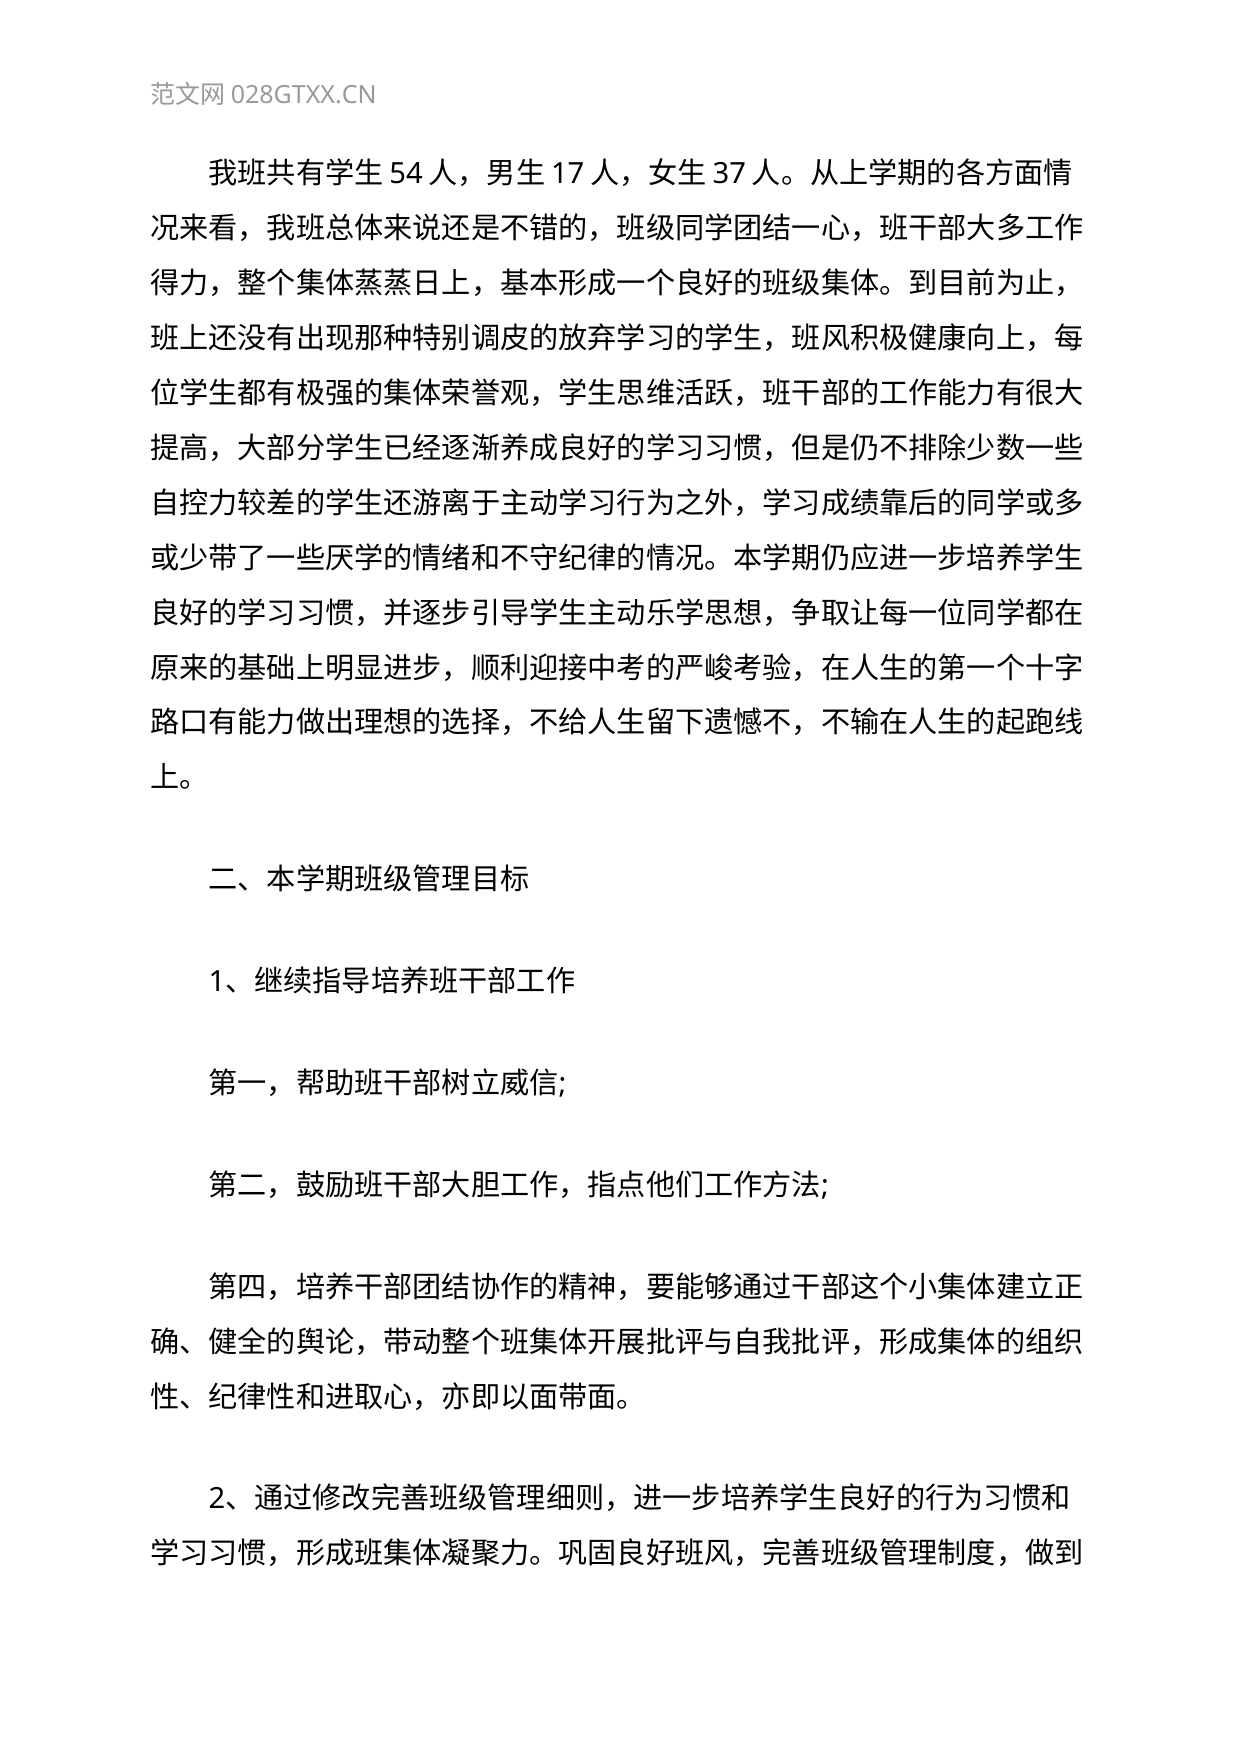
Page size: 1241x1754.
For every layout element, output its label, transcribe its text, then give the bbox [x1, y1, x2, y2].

text 我班共有学生54人，男生17人，女生37人。从上学期的各方面情况来看，我班总体来说还是不错的，班级同学团结一心，班干部大多工作得力，整个集体蒸蒸日上，基本形成一个良好的班级集体。到目前为止，班上还没有出现那种特别调皮的放弃学习的学生，班风积极健康向上，每位学生都有极强的集体荣誉观，学生思维活跃，班干部的工作能力有很大提高，大部分学生已经逐渐养成良好的学习习惯，但是仍不排除少数一些自控力较差的学生还游离于主动学习行为之外，学习成绩靠后的同学或多或少带了一些厌学的情绪和不守纪律的情况。本学期仍应进一步培养学生良好的学习习惯，并逐步引导学生主动乐学思想，争取让每一位同学都在原来的基础上明显进步，顺利迎接中考的严峻考验，在人生的第一个十字路口有能力做出理想的选择，不给人生留下遗憾不，不输在人生的起跑线上。 [150, 150, 1090, 796]
text 第一，帮助班干部树立威信; [150, 1059, 1090, 1102]
text 1、继续指导培养班干部工作 [150, 957, 1090, 1000]
text 第二，鼓励班干部大胆工作，指点他们工作方法; [150, 1161, 1090, 1204]
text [150, 1475, 1090, 1572]
text 第四，培养干部团结协作的精神，要能够通过干部这个小集体建立正确、健全的舆论，带动整个班集体开展批评与自我批评，形成集体的组织性、纪律性和进取心，亦即以面带面。 [150, 1263, 1090, 1416]
text 二、本学期班级管理目标 [150, 856, 1090, 898]
